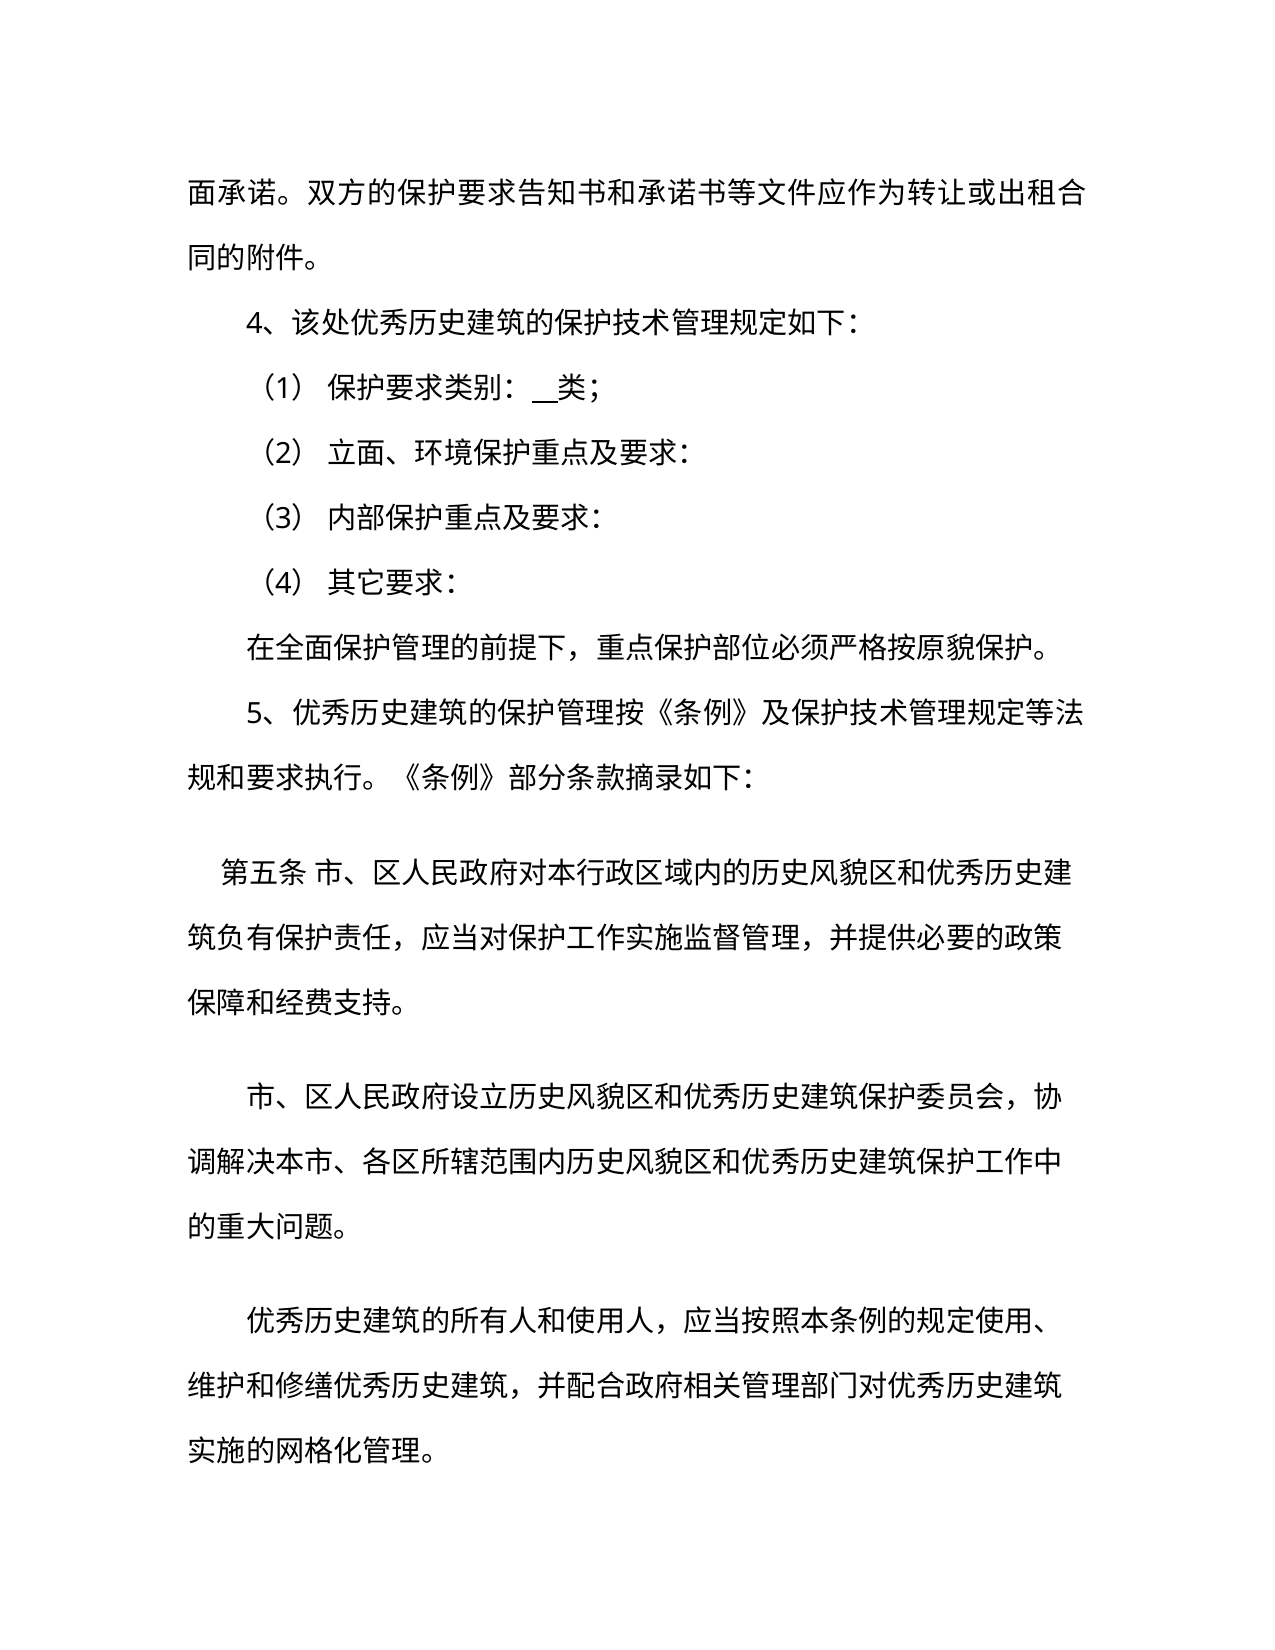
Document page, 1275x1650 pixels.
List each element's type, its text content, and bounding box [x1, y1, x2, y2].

text （1） 保护要求类别： 类； [187, 354, 1087, 419]
text 在全面保护管理的前提下，重点保护部位必须严格按原貌保护。 [187, 614, 1087, 679]
text 5、优秀历史建筑的保护管理按《条例》及保护技术管理规定等法规和要求执行。《条例》部分条款摘录如下： [187, 679, 1087, 809]
text （4） 其它要求： [187, 549, 1087, 614]
text （3） 内部保护重点及要求： [187, 484, 1087, 549]
text 市、区人民政府设立历史风貌区和优秀历史建筑保护委员会，协调解决本市、各区所辖范围内历史风貌区和优秀历史建筑保护工作中的重大问题。 [187, 1062, 1087, 1257]
text （2） 立面、环境保护重点及要求： [187, 419, 1087, 484]
text 优秀历史建筑的所有人和使用人，应当按照本条例的规定使用、维护和修缮优秀历史建筑，并配合政府相关管理部门对优秀历史建筑实施的网格化管理。 [187, 1286, 1087, 1481]
text 4、该处优秀历史建筑的保护技术管理规定如下： [187, 289, 1087, 354]
text 第五条 市、区人民政府对本行政区域内的历史风貌区和优秀历史建筑负有保护责任，应当对保护工作实施监督管理，并提供必要的政策保障和经费支持。 [187, 838, 1087, 1033]
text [187, 159, 1087, 289]
